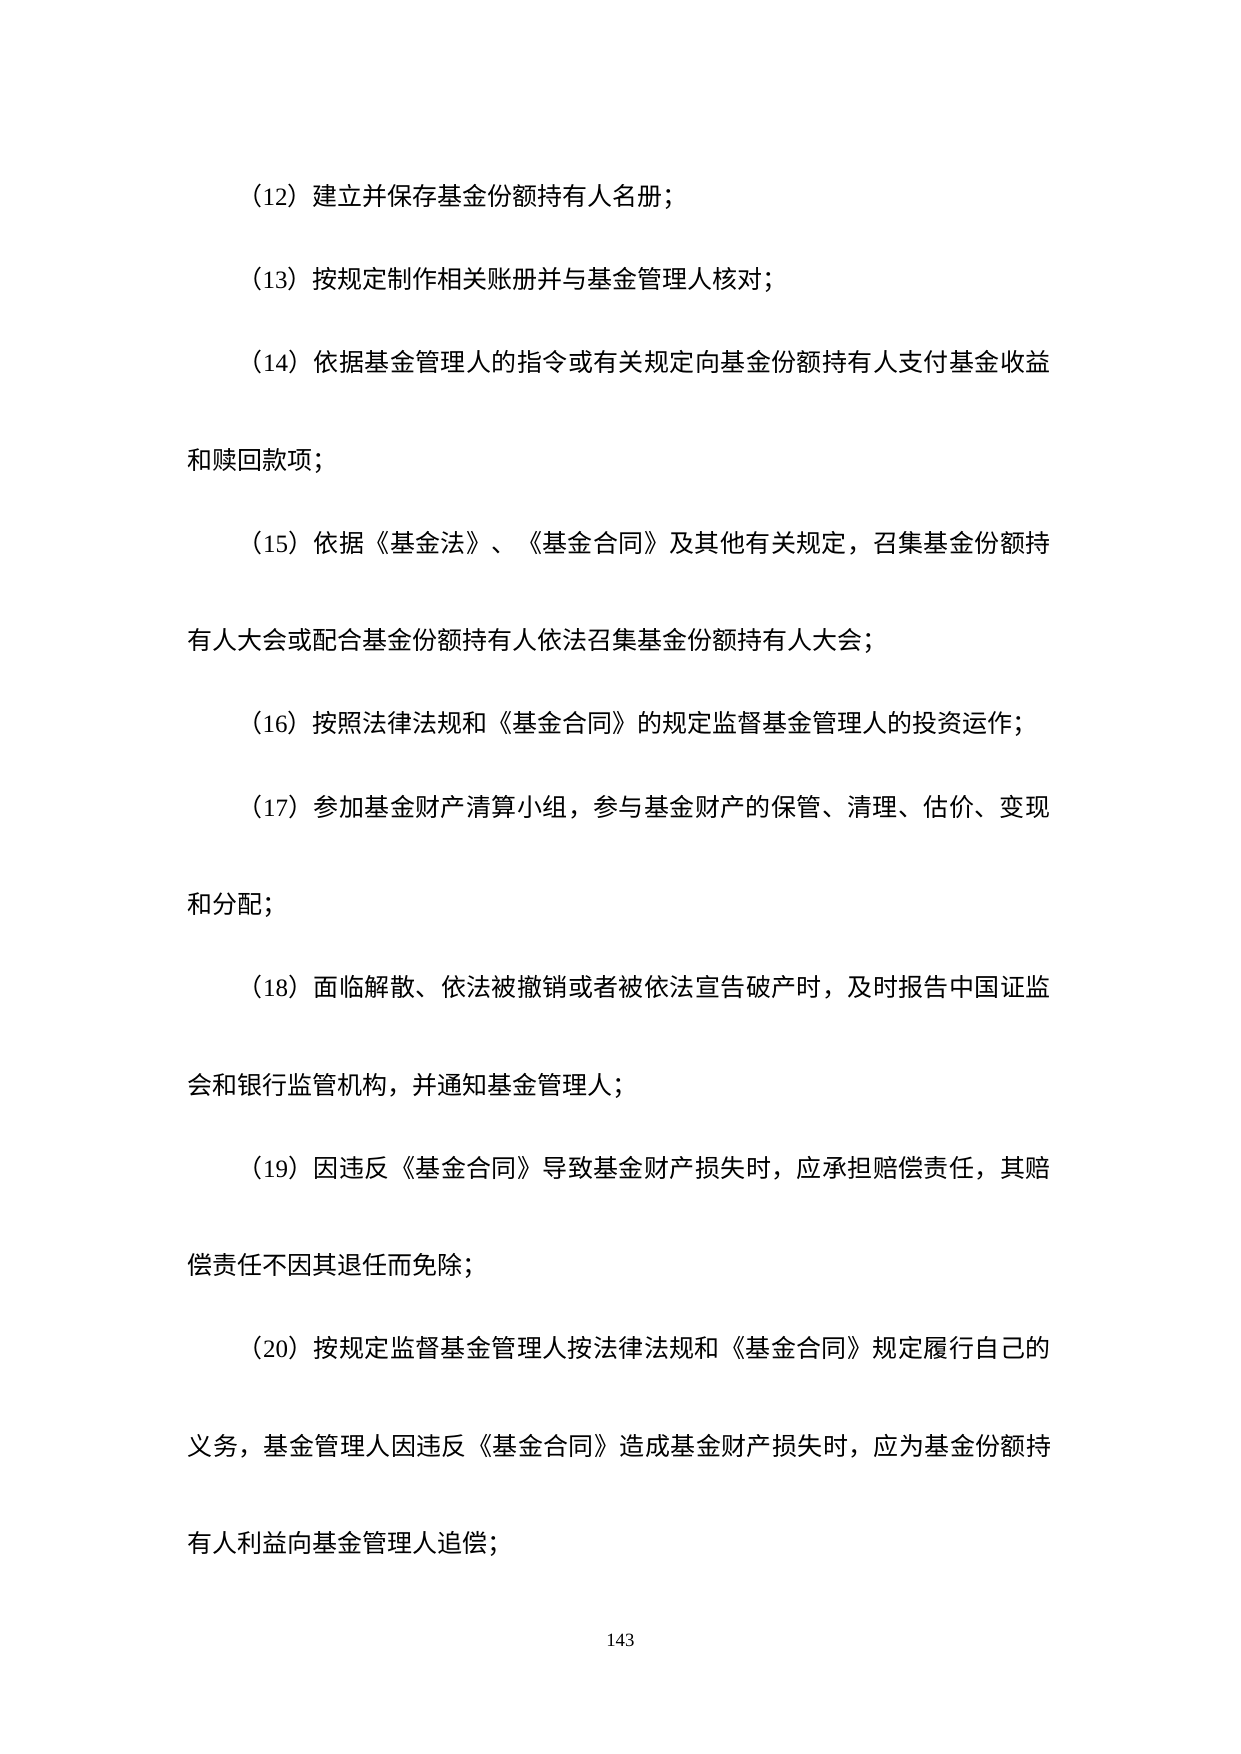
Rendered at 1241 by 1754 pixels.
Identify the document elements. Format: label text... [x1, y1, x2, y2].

text （14）依据基金管理人的指令或有关规定向基金份额持有人支付基金收益和赎回款项； [187, 328, 1053, 491]
text （17）参加基金财产清算小组，参与基金财产的保管、清理、估价、变现和分配； [187, 773, 1053, 935]
text （18）面临解散、依法被撤销或者被依法宣告破产时，及时报告中国证监会和银行监管机构，并通知基金管理人； [187, 953, 1053, 1116]
text （13）按规定制作相关账册并与基金管理人核对； [187, 245, 1053, 310]
text （19）因违反《基金合同》导致基金财产损失时，应承担赔偿责任，其赔偿责任不因其退任而免除； [187, 1134, 1053, 1296]
text （16）按照法律法规和《基金合同》的规定监督基金管理人的投资运作； [187, 689, 1053, 754]
text （15）依据《基金法》、《基金合同》及其他有关规定，召集基金份额持有人大会或配合基金份额持有人依法召集基金份额持有人大会； [187, 509, 1053, 671]
text （20）按规定监督基金管理人按法律法规和《基金合同》规定履行自己的义务，基金管理人因违反《基金合同》造成基金财产损失时，应为基金份额持有人利益向基金管理人追偿； [187, 1314, 1053, 1574]
text （12）建立并保存基金份额持有人名册； [187, 162, 1053, 227]
